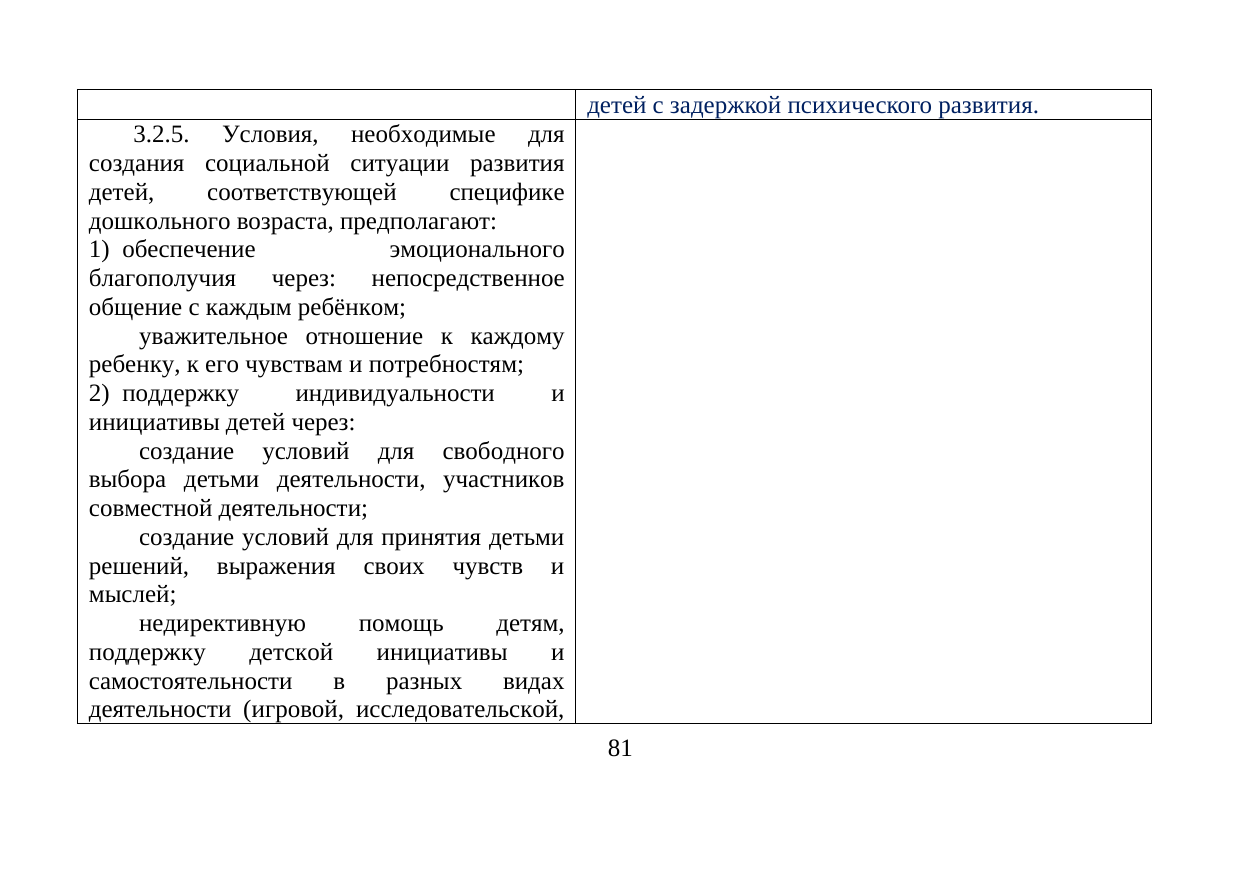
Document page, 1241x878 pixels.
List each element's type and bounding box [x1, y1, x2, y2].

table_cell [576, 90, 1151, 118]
table_cell [576, 120, 1151, 723]
table_cell [78, 90, 575, 118]
table_cell [78, 120, 575, 723]
